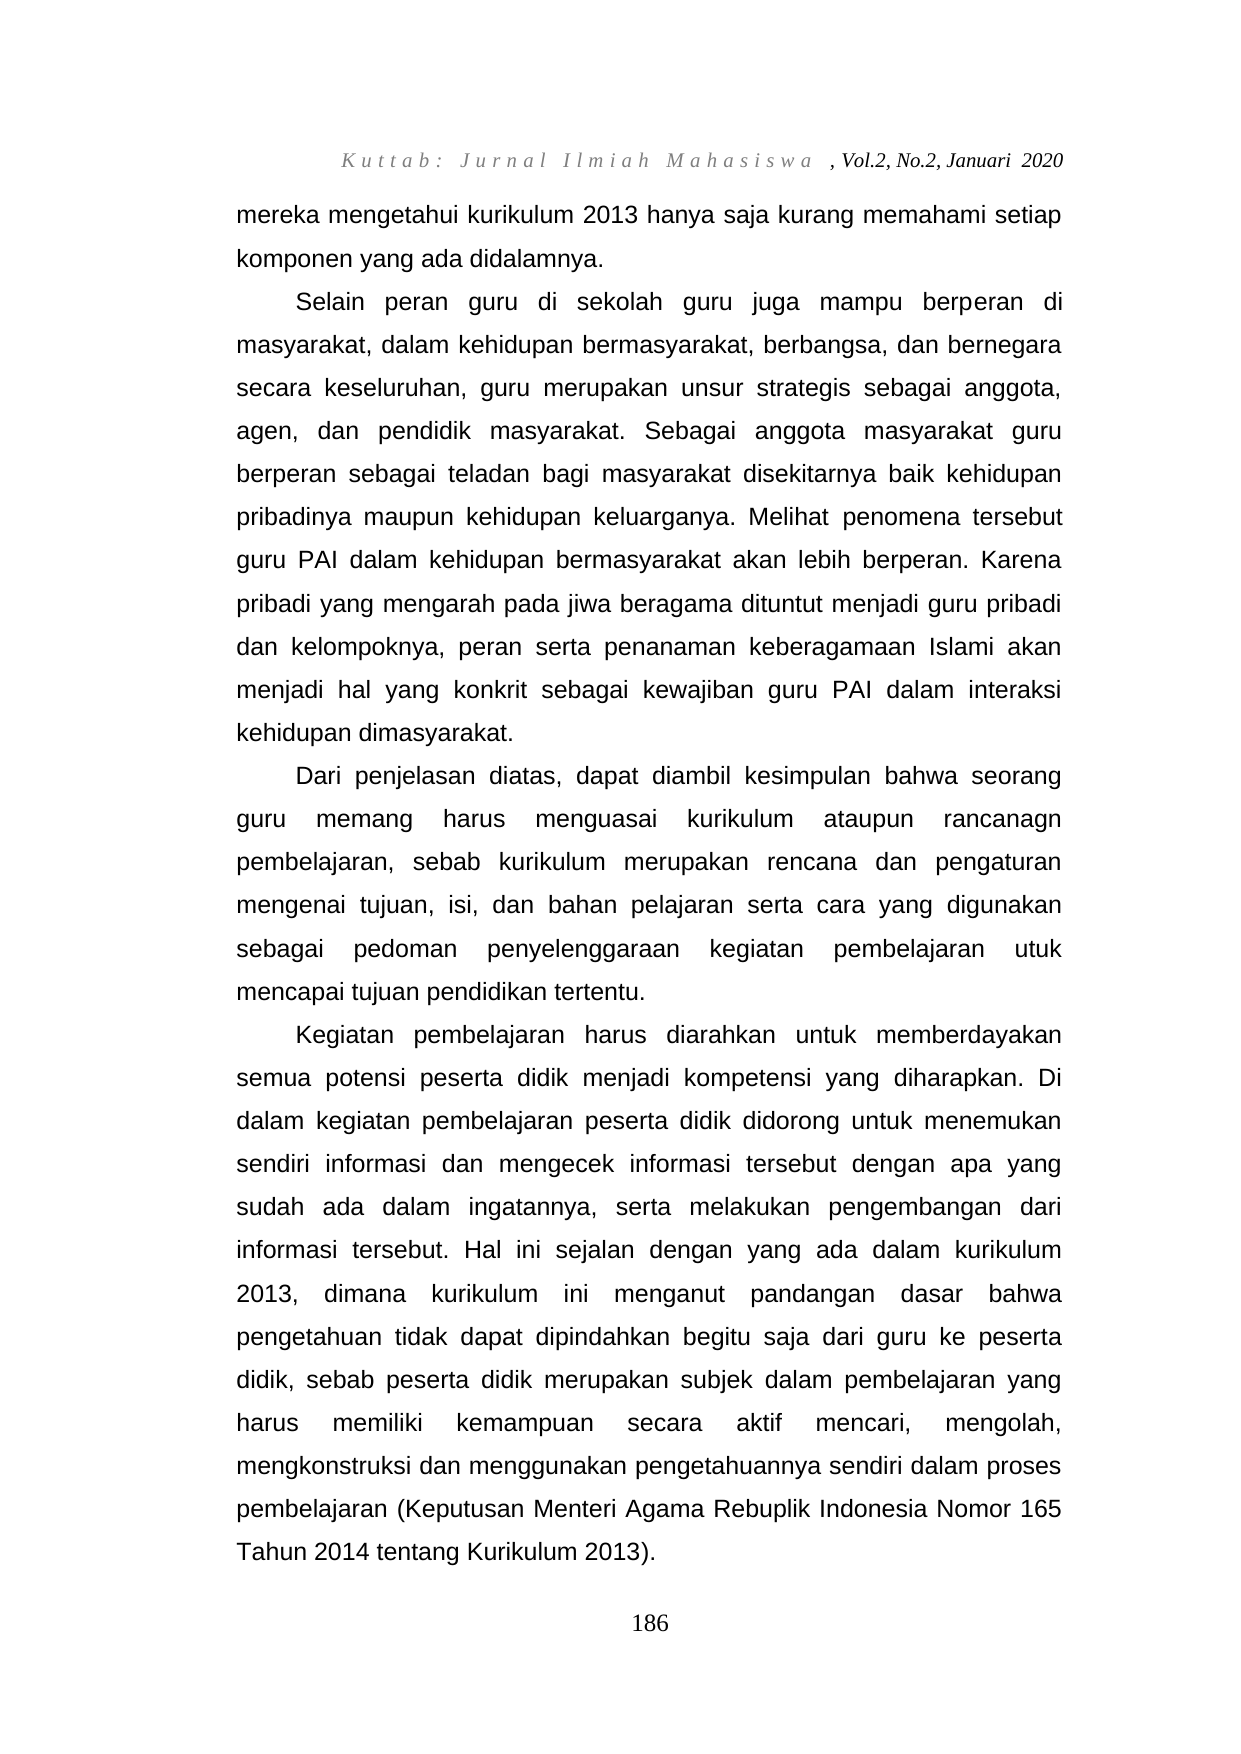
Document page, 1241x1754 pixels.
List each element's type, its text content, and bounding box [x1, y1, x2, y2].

text Dari penjelasan diatas, dapat diambil kesimpulan bahwa seorang guru memang harus menguasai kurikulum ataupun rancanagn pembelajaran, sebab kurikulum merupakan rencana dan pengaturan mengenai tujuan, isi, dan bahan pelajaran serta cara yang digunakan sebagai pedoman penyelenggaraan kegiatan pembelajaran utuk mencapai tujuan pendidikan tertentu. [236, 761, 1063, 1006]
text Selain peran guru di sekolah guru juga mampu berperan di masyarakat, dalam kehidupan bermasyarakat, berbangsa, dan bernegara secara keseluruhan, guru merupakan unsur strategis sebagai anggota, agen, dan pendidik masyarakat. Sebagai anggota masyarakat guru berperan sebagai teladan bagi masyarakat disekitarnya baik kehidupan pribadinya maupun kehidupan keluarganya. Melihat penomena tersebut guru PAI dalam kehidupan bermasyarakat akan lebih berperan. Karena pribadi yang mengarah pada jiwa beragama dituntut menjadi guru pribadi dan kelompoknya, peran serta penanaman keberagamaan Islami akan menjadi hal yang konkrit sebagai kewajiban guru PAI dalam interaksi kehidupan dimasyarakat. [236, 287, 1063, 747]
text Kegiatan pembelajaran harus diarahkan untuk memberdayakan semua potensi peserta didik menjadi kompetensi yang diharapkan. Di dalam kegiatan pembelajaran peserta didik didorong untuk menemukan sendiri informasi dan mengecek informasi tersebut dengan apa yang sudah ada dalam ingatannya, serta melakukan pengembangan dari informasi tersebut. Hal ini sejalan dengan yang ada dalam kurikulum 2013, dimana kurikulum ini menganut pandangan dasar bahwa pengetahuan tidak dapat dipindahkan begitu saja dari guru ke peserta didik, sebab peserta didik merupakan subjek dalam pembelajaran yang harus memiliki kemampuan secara aktif mencari, mengolah, mengkonstruksi dan menggunakan pengetahuannya sendiri dalam proses pembelajaran (Keputusan Menteri Agama Rebuplik Indonesia Nomor 165 Tahun 2014 tentang Kurikulum 2013). [236, 1020, 1063, 1566]
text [236, 201, 1063, 272]
